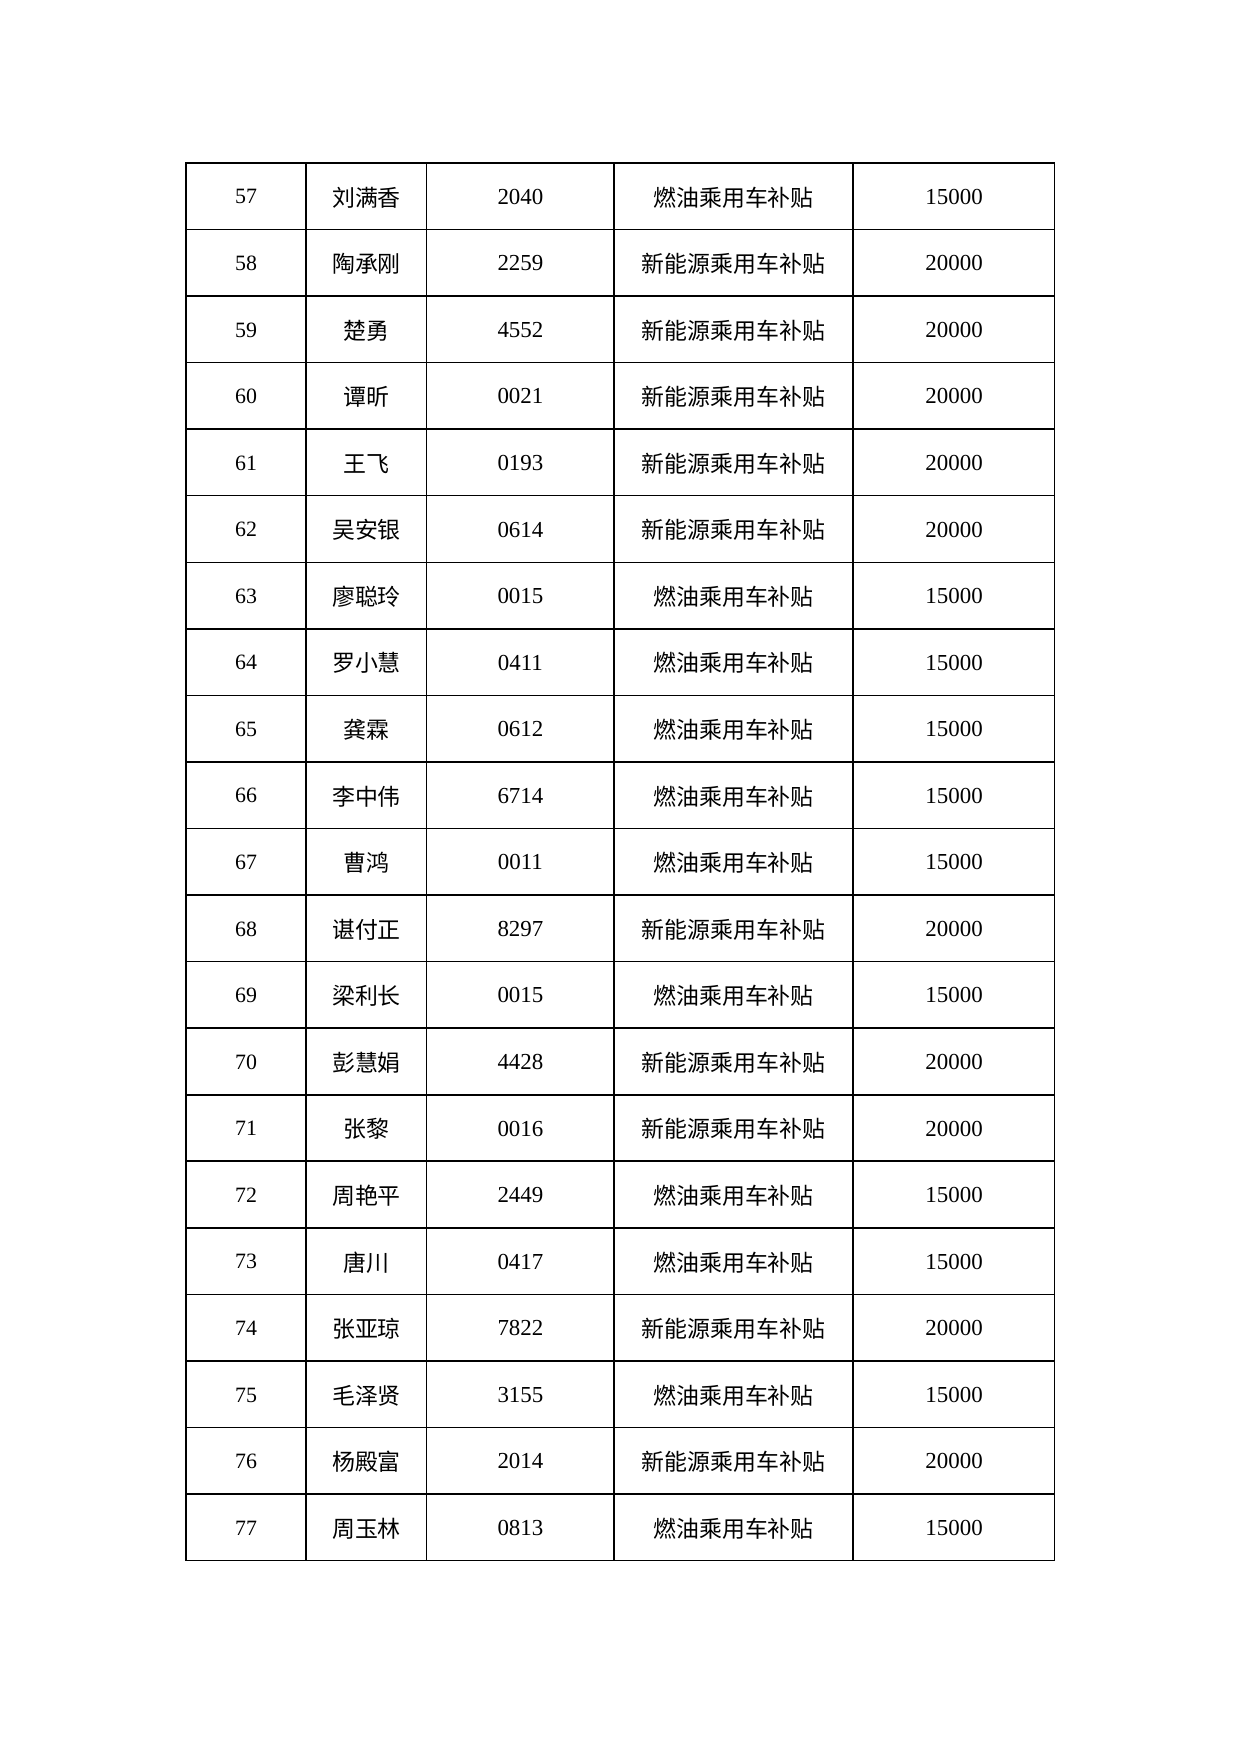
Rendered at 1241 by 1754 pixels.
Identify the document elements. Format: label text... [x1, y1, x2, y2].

table_cell 张亚琼 [307, 1295, 426, 1360]
table_cell 58 [187, 230, 305, 295]
table_cell 燃油乘用车补贴 [615, 1162, 852, 1227]
table_cell 0021 [427, 363, 613, 428]
table_cell 新能源乘用车补贴 [615, 230, 852, 295]
table_cell 20000 [854, 1428, 1054, 1493]
table_cell 73 [187, 1229, 305, 1293]
table_cell 69 [187, 962, 305, 1027]
table_cell 20000 [854, 1029, 1054, 1094]
table_cell 77 [187, 1495, 305, 1560]
table_cell 王飞 [307, 430, 426, 495]
table_cell 64 [187, 630, 305, 694]
table_cell 15000 [854, 563, 1054, 628]
table_cell 15000 [854, 696, 1054, 761]
table_cell 谭昕 [307, 363, 426, 428]
table_cell 60 [187, 363, 305, 428]
table_cell 0015 [427, 563, 613, 628]
table_cell 8297 [427, 896, 613, 961]
table_cell 新能源乘用车补贴 [615, 297, 852, 362]
table_cell 15000 [854, 1495, 1054, 1560]
table_cell 4552 [427, 297, 613, 362]
table_cell 15000 [854, 1229, 1054, 1293]
table_cell 72 [187, 1162, 305, 1227]
table_cell 15000 [854, 1362, 1054, 1427]
table_cell 毛泽贤 [307, 1362, 426, 1427]
table_cell 20000 [854, 1295, 1054, 1360]
table_cell 新能源乘用车补贴 [615, 1295, 852, 1360]
table_cell 0016 [427, 1096, 613, 1160]
table_cell 2040 [427, 164, 613, 228]
table_cell 15000 [854, 1162, 1054, 1227]
table_cell 燃油乘用车补贴 [615, 164, 852, 228]
table_cell 张黎 [307, 1096, 426, 1160]
table_cell 谌付正 [307, 896, 426, 961]
table_cell 75 [187, 1362, 305, 1427]
table_cell 新能源乘用车补贴 [615, 430, 852, 495]
table_cell 新能源乘用车补贴 [615, 363, 852, 428]
table_cell 15000 [854, 763, 1054, 828]
table_cell 新能源乘用车补贴 [615, 496, 852, 561]
table_cell 6714 [427, 763, 613, 828]
table_cell 燃油乘用车补贴 [615, 696, 852, 761]
table_cell 20000 [854, 363, 1054, 428]
table_cell 吴安银 [307, 496, 426, 561]
table_cell 65 [187, 696, 305, 761]
table_cell 61 [187, 430, 305, 495]
table_cell 67 [187, 829, 305, 894]
table_cell 曹鸿 [307, 829, 426, 894]
table_cell 周玉林 [307, 1495, 426, 1560]
table_cell 3155 [427, 1362, 613, 1427]
table_cell 70 [187, 1029, 305, 1094]
table_cell 新能源乘用车补贴 [615, 1428, 852, 1493]
table_cell 66 [187, 763, 305, 828]
table_cell 2449 [427, 1162, 613, 1227]
table_cell 燃油乘用车补贴 [615, 563, 852, 628]
table_cell 62 [187, 496, 305, 561]
table_cell 彭慧娟 [307, 1029, 426, 1094]
table_cell 燃油乘用车补贴 [615, 829, 852, 894]
table_cell 0411 [427, 630, 613, 694]
table_cell 0417 [427, 1229, 613, 1293]
table_cell 4428 [427, 1029, 613, 1094]
table_cell 59 [187, 297, 305, 362]
table_cell 0015 [427, 962, 613, 1027]
table_cell 20000 [854, 496, 1054, 561]
table_cell 71 [187, 1096, 305, 1160]
table_cell 廖聪玲 [307, 563, 426, 628]
table_cell 0011 [427, 829, 613, 894]
table_cell 新能源乘用车补贴 [615, 896, 852, 961]
table_cell 15000 [854, 164, 1054, 228]
table_cell 15000 [854, 630, 1054, 694]
table_cell 20000 [854, 230, 1054, 295]
table_cell 68 [187, 896, 305, 961]
table_cell 15000 [854, 829, 1054, 894]
table_cell 唐川 [307, 1229, 426, 1293]
table_cell 0193 [427, 430, 613, 495]
table_cell 20000 [854, 430, 1054, 495]
table_cell 2259 [427, 230, 613, 295]
table_cell 罗小慧 [307, 630, 426, 694]
table_cell 15000 [854, 962, 1054, 1027]
table_cell 燃油乘用车补贴 [615, 1229, 852, 1293]
table_cell 20000 [854, 1096, 1054, 1160]
table_cell 新能源乘用车补贴 [615, 1029, 852, 1094]
table_cell 76 [187, 1428, 305, 1493]
table_cell 20000 [854, 297, 1054, 362]
table_cell 龚霖 [307, 696, 426, 761]
table_cell 0612 [427, 696, 613, 761]
table_cell 57 [187, 164, 305, 228]
table_cell 2014 [427, 1428, 613, 1493]
table_cell 燃油乘用车补贴 [615, 630, 852, 694]
table_cell 燃油乘用车补贴 [615, 1495, 852, 1560]
table_cell 杨殿富 [307, 1428, 426, 1493]
table_cell 燃油乘用车补贴 [615, 962, 852, 1027]
table_cell 燃油乘用车补贴 [615, 763, 852, 828]
table_cell 楚勇 [307, 297, 426, 362]
table_cell 0614 [427, 496, 613, 561]
table_cell 陶承刚 [307, 230, 426, 295]
table_cell 李中伟 [307, 763, 426, 828]
table_cell 0813 [427, 1495, 613, 1560]
table_cell 梁利长 [307, 962, 426, 1027]
table_cell 74 [187, 1295, 305, 1360]
table_cell 刘满香 [307, 164, 426, 228]
table_cell 20000 [854, 896, 1054, 961]
table_cell 燃油乘用车补贴 [615, 1362, 852, 1427]
table_cell 7822 [427, 1295, 613, 1360]
table_cell 周艳平 [307, 1162, 426, 1227]
table_cell 63 [187, 563, 305, 628]
table_cell 新能源乘用车补贴 [615, 1096, 852, 1160]
